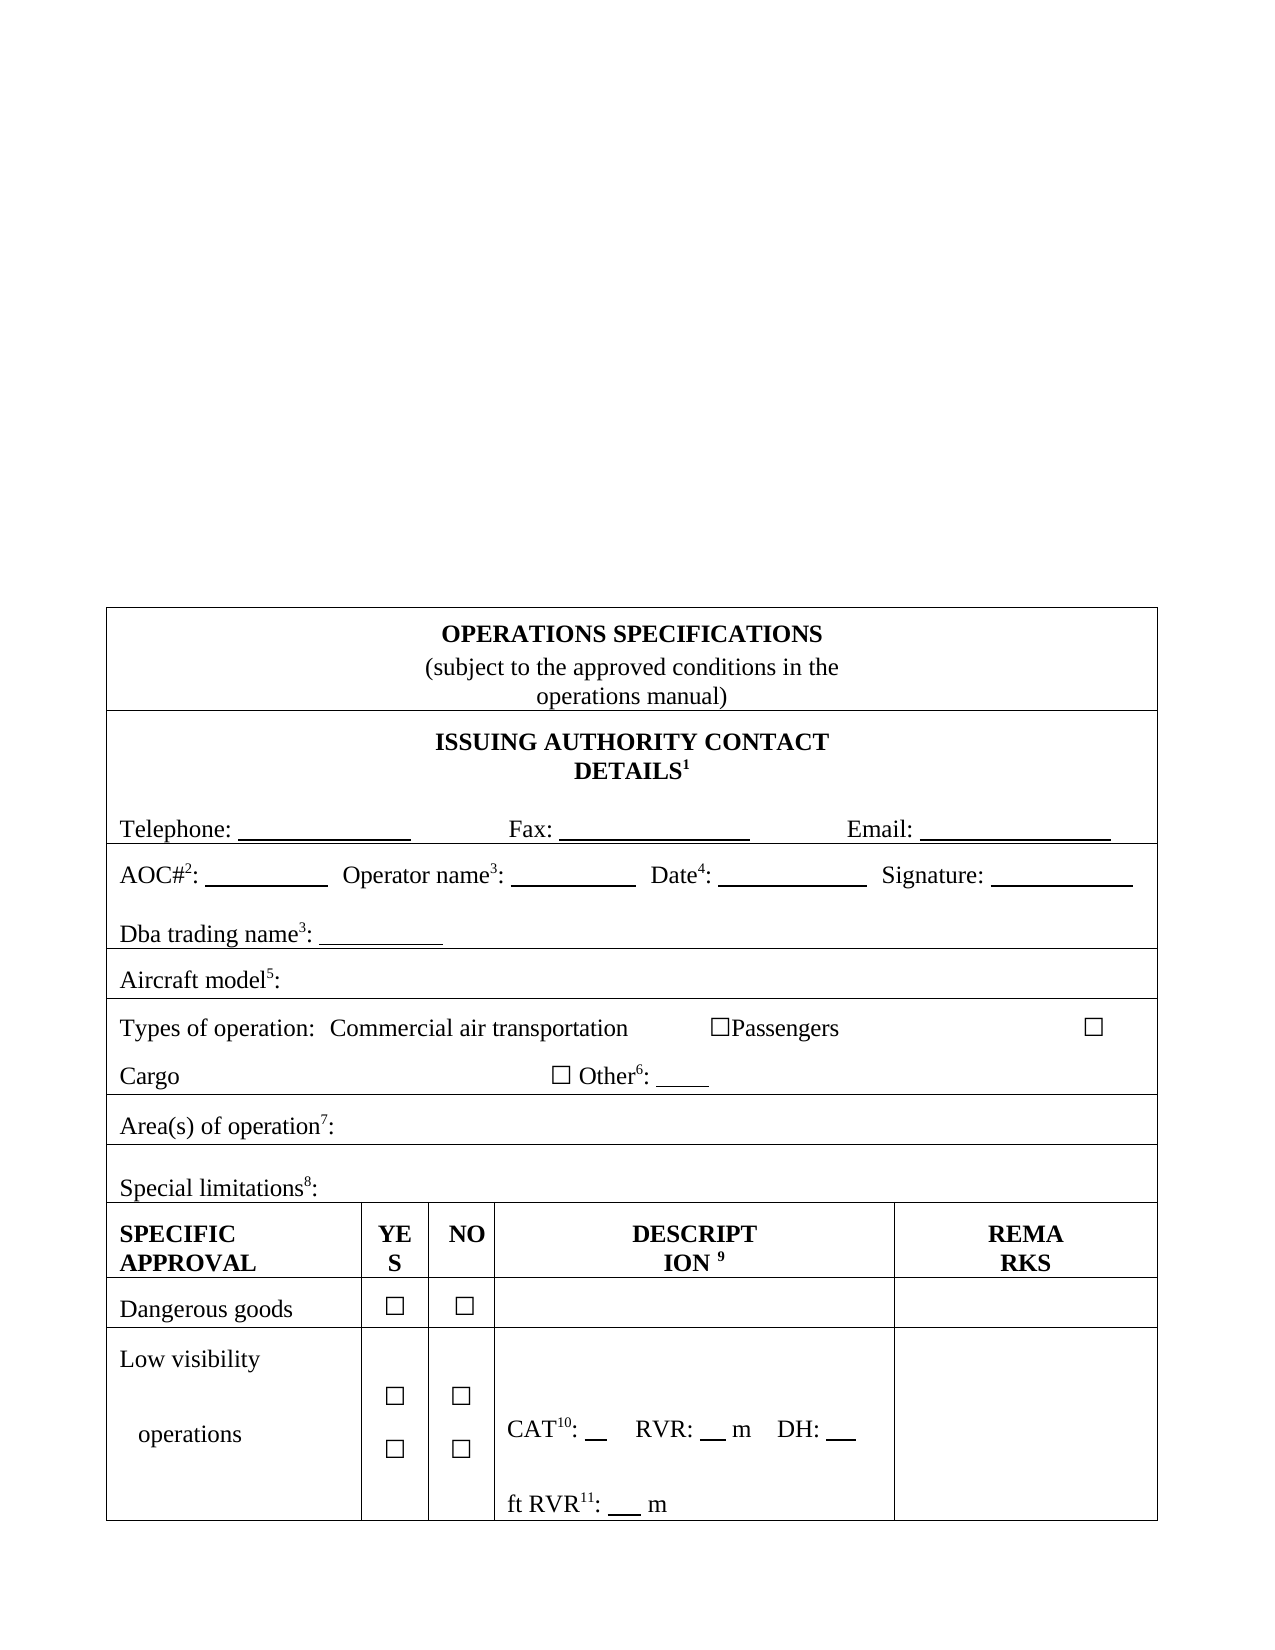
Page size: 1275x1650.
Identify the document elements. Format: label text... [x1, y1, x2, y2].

table_cell [495, 1278, 894, 1327]
table_cell Aircraft model5: [107, 949, 1157, 997]
table_cell ☐ [429, 1278, 494, 1327]
table_cell SPECIFIC APPROVAL [107, 1203, 361, 1277]
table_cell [107, 1328, 361, 1519]
table_cell YES [362, 1203, 428, 1277]
table_cell ☐ [362, 1278, 428, 1327]
table_cell [895, 1278, 1157, 1327]
table_header OPERATIONS SPECIFICATIONS (subject to the approved conditions in the operations manual) [107, 608, 1157, 710]
table_cell Types of operation: Commercial air transportation ☐Passengers ☐ Cargo ☐ Other6: [107, 999, 1157, 1094]
table_cell Area(s) of operation7: [107, 1095, 1157, 1144]
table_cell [495, 1328, 894, 1519]
table_cell ☐ ☐ ☐ [362, 1328, 428, 1519]
table_cell Special limitations8: [107, 1145, 1157, 1202]
table_cell Dangerous goods [107, 1278, 361, 1327]
table_cell REMARKS [895, 1203, 1157, 1277]
table_cell ☐ ☐ ☐ [429, 1328, 494, 1519]
table_cell DESCRIPTION 9 [495, 1203, 894, 1277]
table_cell AOC#2: Operator name3: Date4: Signature: Dba trading name3: [107, 844, 1157, 947]
table_cell ISSUING AUTHORITY CONTACT DETAILS1 Telephone: Fax: Email: [107, 711, 1157, 843]
table_cell [895, 1328, 1157, 1519]
table_cell NO [429, 1203, 494, 1277]
